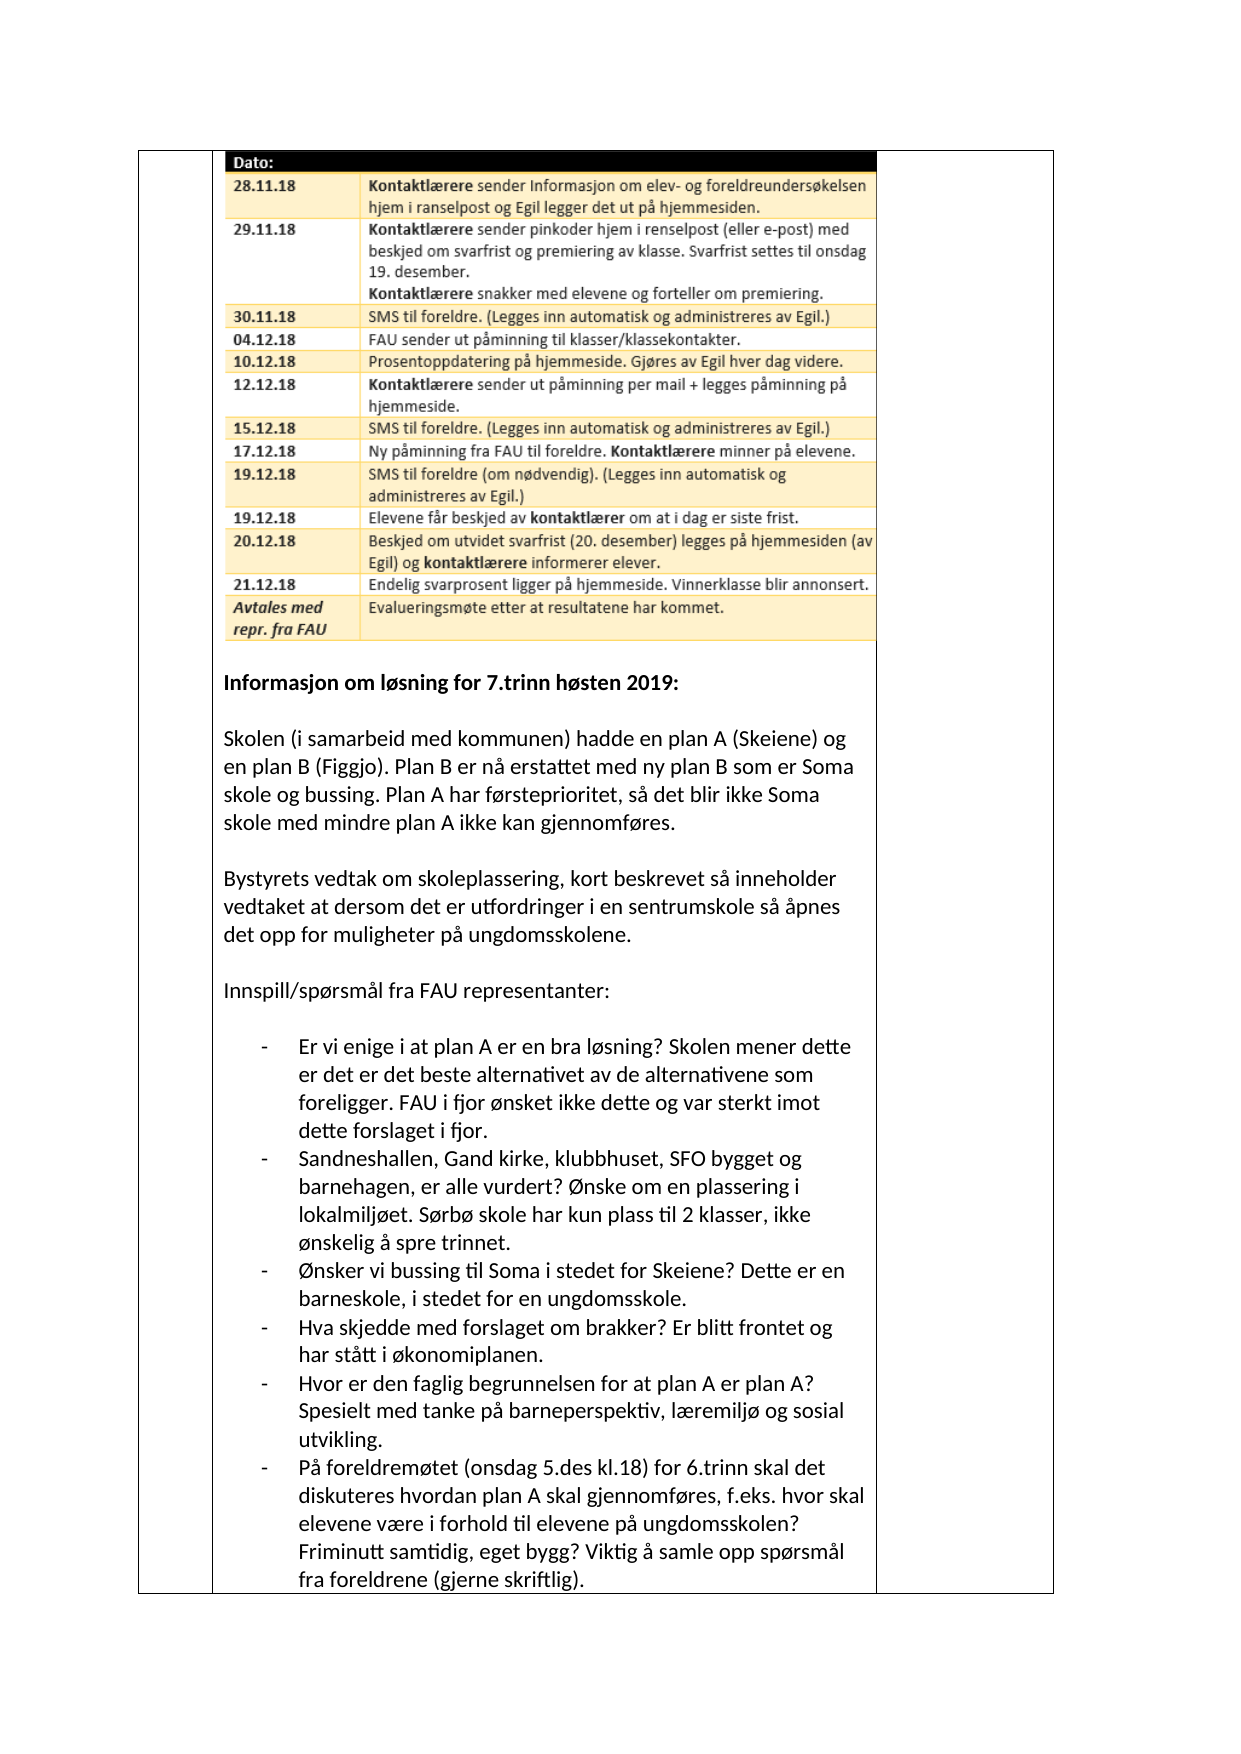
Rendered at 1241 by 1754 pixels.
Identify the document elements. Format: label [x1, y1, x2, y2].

table_cell [139, 151, 212, 1593]
table_cell [877, 151, 1053, 1593]
table_cell [213, 151, 876, 1593]
picture [223, 151, 877, 641]
